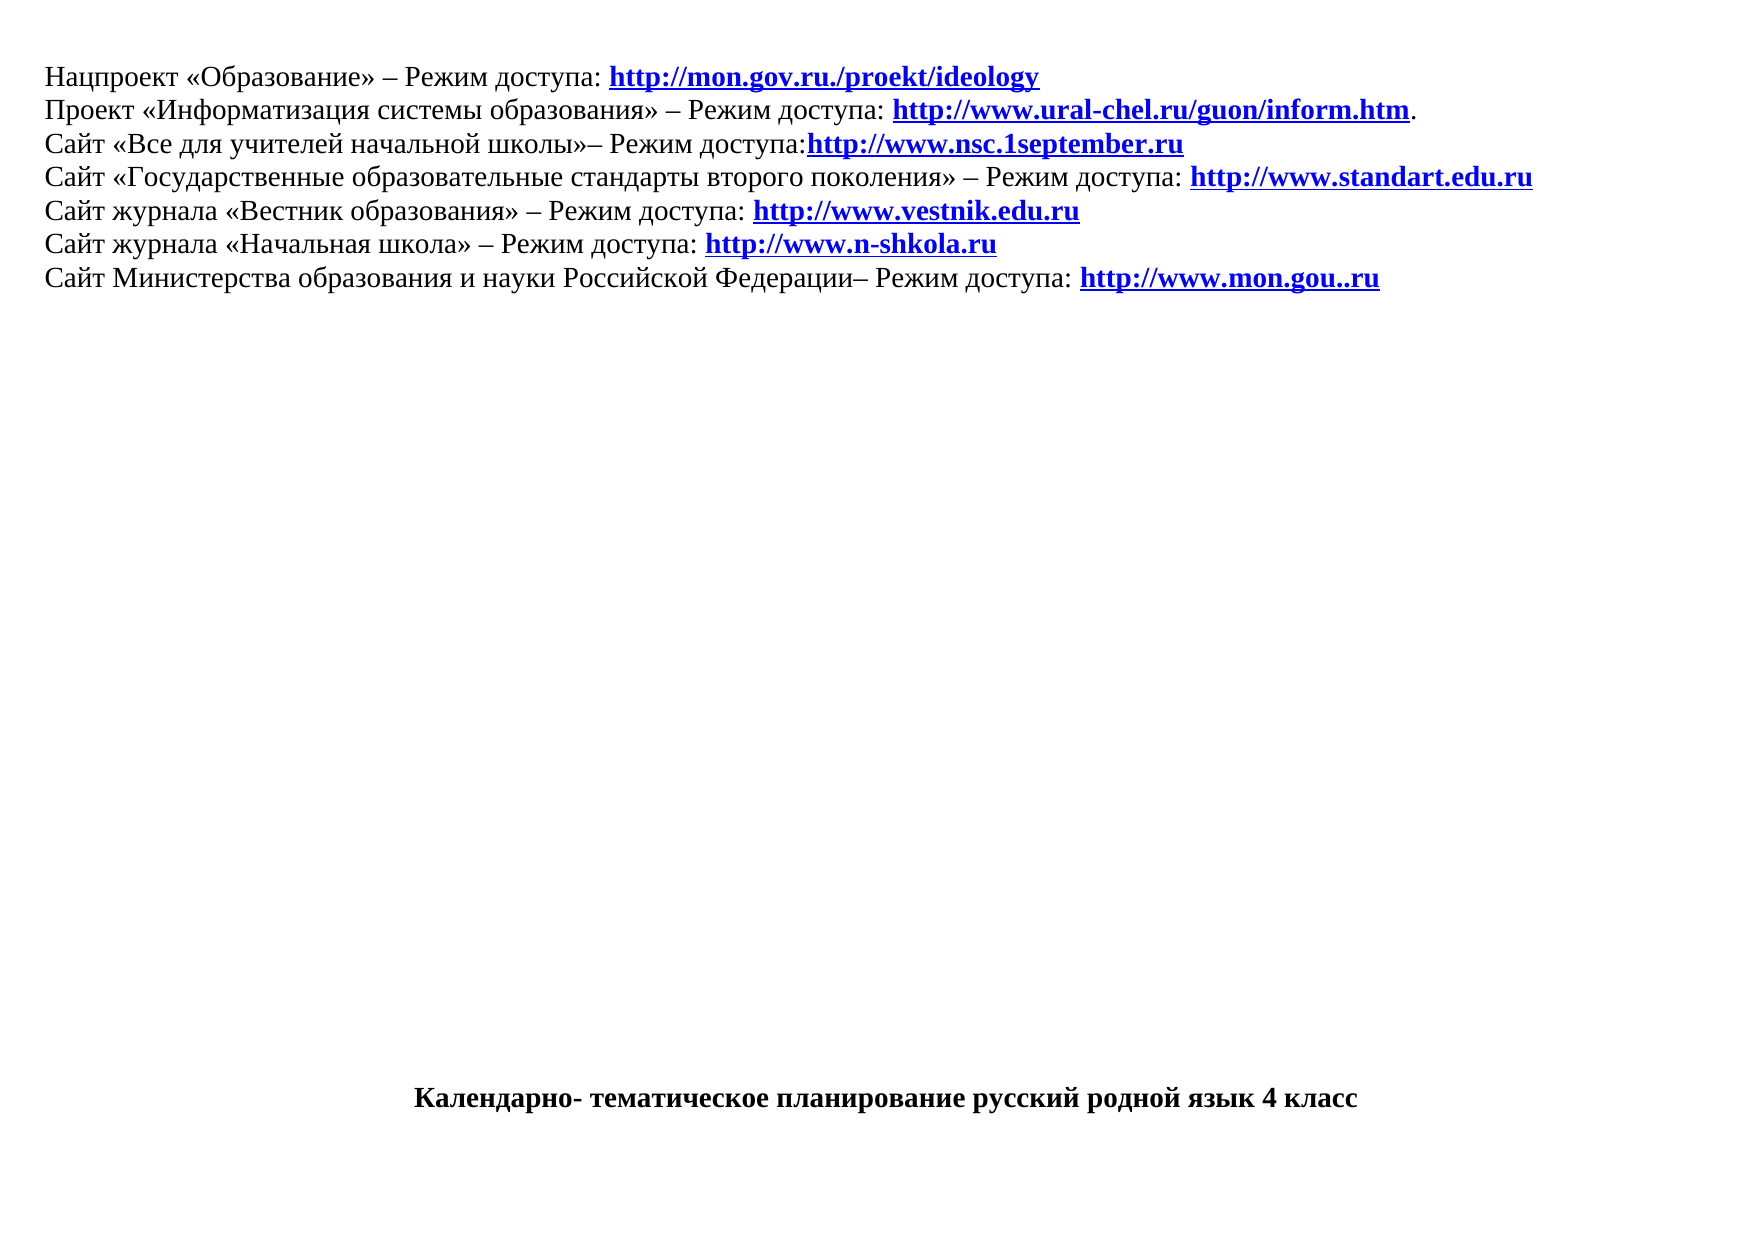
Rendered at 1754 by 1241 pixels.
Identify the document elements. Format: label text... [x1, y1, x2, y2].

text Нацпроект «Образование» – Режим доступа: http://mon.gov.ru./proekt/ideology [44, 59, 1728, 92]
text Сайт «Все для учителей начальной школы»– Режим доступа:http://www.nsc.1september.ru [44, 126, 1728, 159]
text Календарно- тематическое планирование русский родной язык 4 класс [44, 1080, 1728, 1113]
text Сайт «Государственные образовательные стандарты второго поколения» – Режим доступа: http://www.standart.edu.ru [44, 159, 1728, 193]
text Сайт журнала «Начальная школа» – Режим доступа: http://www.n-shkola.ru [44, 227, 1728, 260]
text Сайт журнала «Вестник образования» – Режим доступа: http://www.vestnik.edu.ru [44, 193, 1728, 227]
text Проект «Информатизация системы образования» – Режим доступа: http://www.ural-chel.ru/guon/inform.htm. [44, 92, 1728, 126]
text Сайт Министерства образования и науки Российской Федерации– Режим доступа: http://www.mon.gou..ru [44, 260, 1728, 294]
